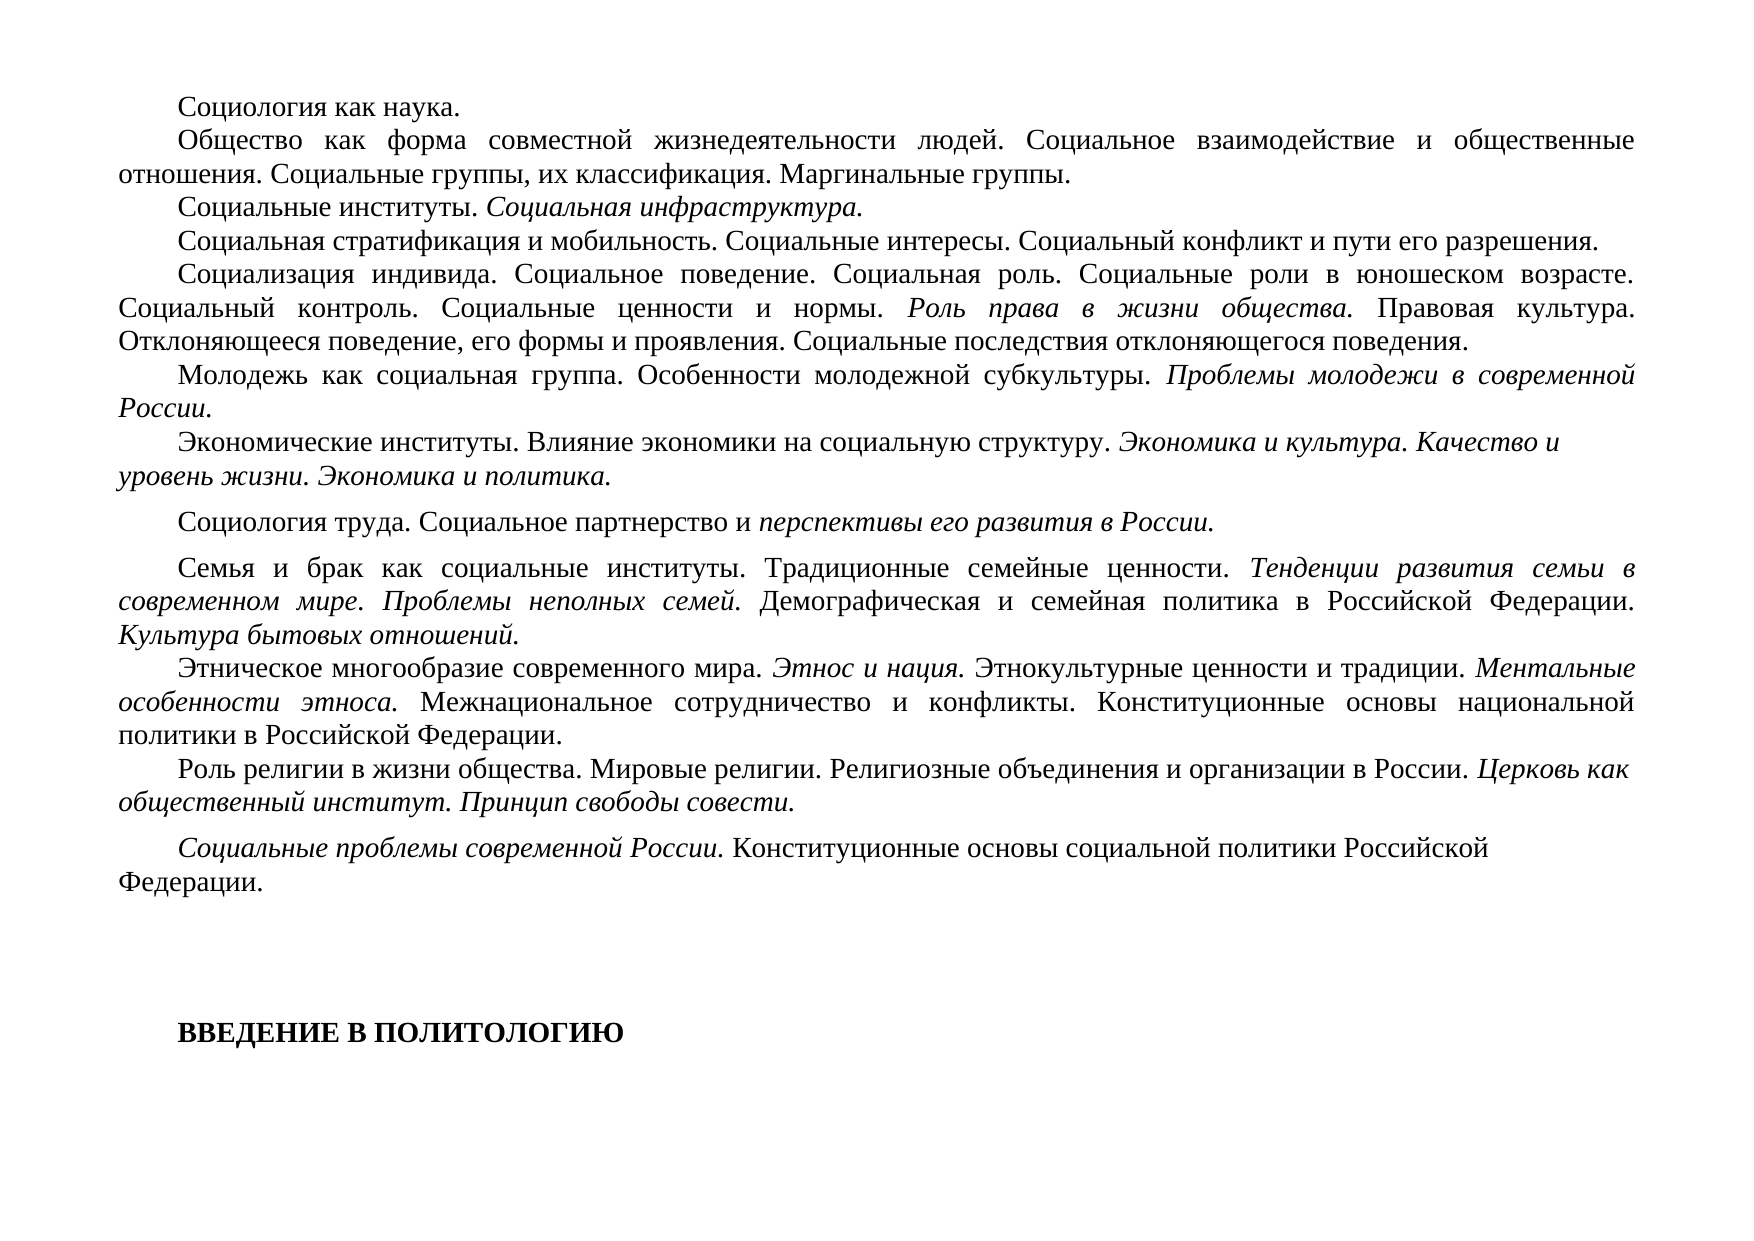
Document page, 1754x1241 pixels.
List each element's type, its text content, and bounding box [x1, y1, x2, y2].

text Социальные институты. Социальная инфраструктура. [118, 189, 1636, 223]
text Введение в политологию [177, 1015, 1636, 1048]
text Молодежь как социальная группа. Особенности молодежной субкультуры. Проблемы молодежи в современной России. [118, 357, 1636, 424]
text Семья и брак как социальные институты. Традиционные семейные ценности. Тенденции развития семьи в современном мире. Проблемы неполных семей. Демографическая и семейная политика в Российской Федерации. Культура бытовых отношений. [118, 550, 1636, 650]
text Социализация индивида. Социальное поведение. Социальная роль. Социальные роли в юношеском возрасте. Социальный контроль. Социальные ценности и нормы. Роль права в жизни общества. Правовая культура. Отклоняющееся поведение, его формы и проявления. Социальные последствия отклоняющегося поведения. [118, 256, 1636, 357]
text Роль религии в жизни общества. Мировые религии. Религиозные объединения и организации в России. Церковь как общественный институт. Принцип свободы совести. [118, 751, 1636, 818]
text Социальные проблемы современной России. Конституционные основы социальной политики Российской Федерации. [118, 831, 1636, 898]
text Экономические институты. Влияние экономики на социальную структуру. Экономика и культура. Качество и уровень жизни. Экономика и политика. [118, 424, 1636, 491]
text Социология как наука. [118, 89, 1636, 122]
text Социология труда. Социальное партнерство и перспективы его развития в России. [118, 504, 1636, 537]
text Этническое многообразие современного мира. Этнос и нация. Этнокультурные ценности и традиции. Ментальные особенности этноса. Межнациональное сотрудничество и конфликты. Конституционные основы национальной политики в Российской Федерации. [118, 650, 1636, 751]
text Социальная стратификация и мобильность. Социальные интересы. Социальный конфликт и пути его разрешения. [118, 223, 1636, 256]
text Общество как форма совместной жизнедеятельности людей. Социальное взаимодействие и общественные отношения. Социальные группы, их классификация. Маргинальные группы. [118, 122, 1636, 189]
